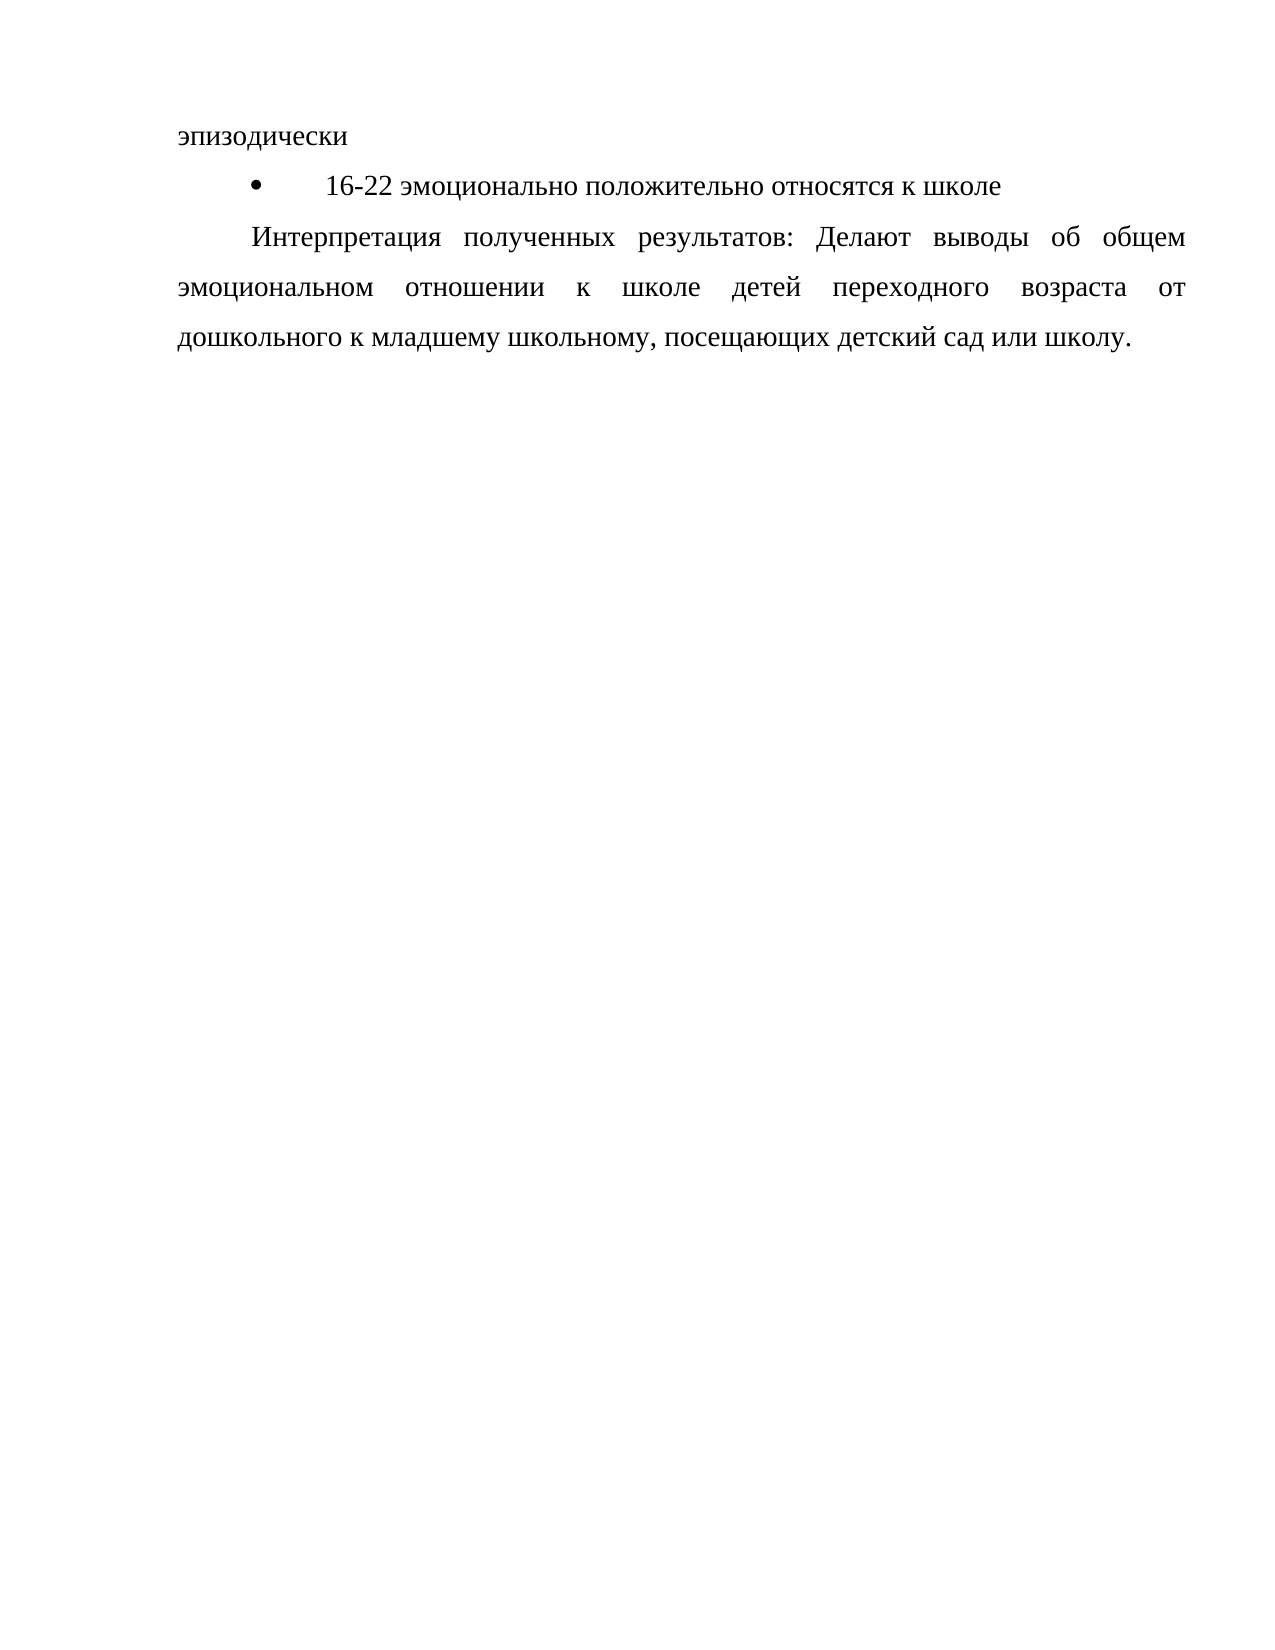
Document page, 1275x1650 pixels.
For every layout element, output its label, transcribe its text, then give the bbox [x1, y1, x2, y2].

text Интерпретация полученных результатов: Делают выводы об общем эмоциональном отношении к школе детей переходного возраста от дошкольного к младшему школьному, посещающих детский сад или школу. [177, 219, 1186, 353]
text  16-22 эмоционально положительно относятся к школе [177, 168, 1186, 202]
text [177, 118, 1186, 152]
